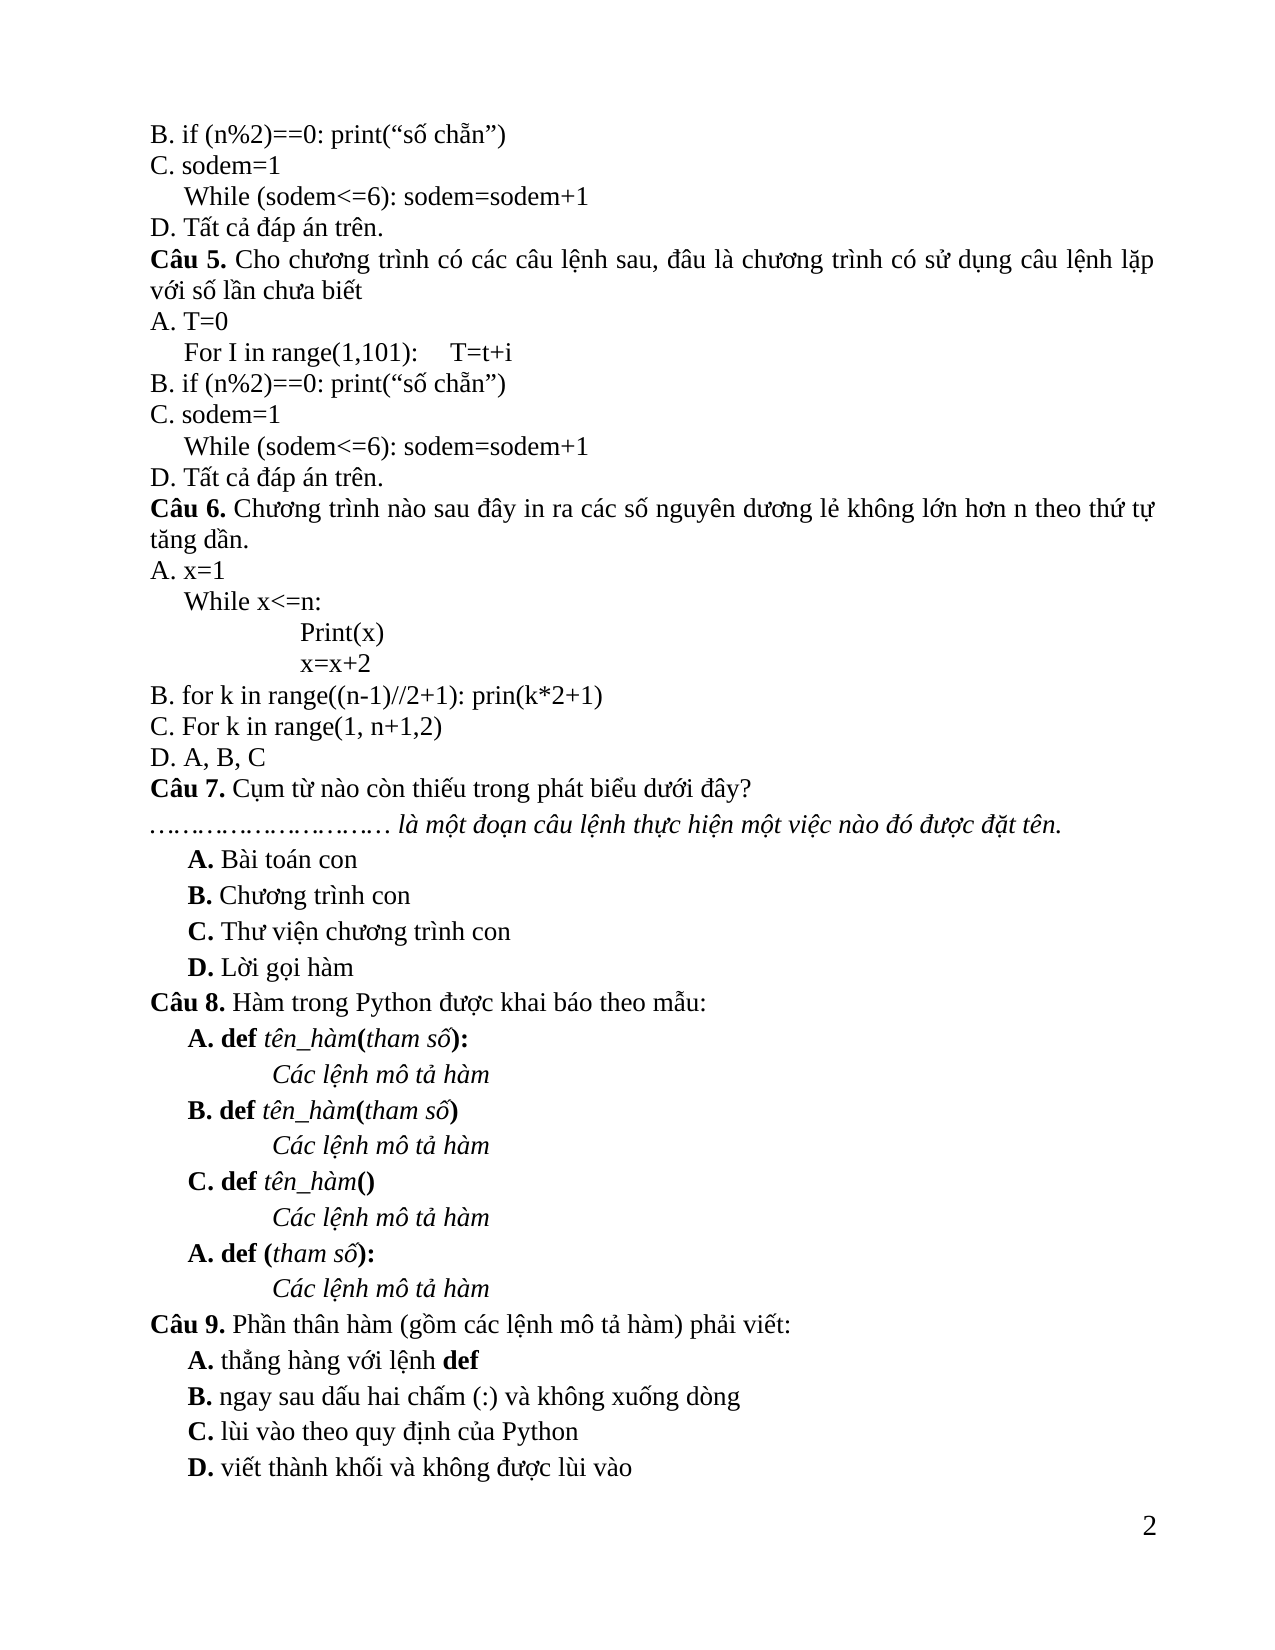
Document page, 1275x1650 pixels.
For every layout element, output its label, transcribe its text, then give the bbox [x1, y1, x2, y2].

text A. thẳng hàng với lệnh def [150, 1344, 1157, 1375]
text A. def (tham số): [150, 1237, 1157, 1268]
text ………………………… là một đoạn câu lệnh thực hiện một việc nào đó được đặt tên. [150, 808, 1157, 839]
text B. for k in range((n-1)//2+1): prin(k*2+1) [150, 679, 1157, 710]
text B. if (n%2)==0: print(“số chẵn”) [150, 367, 1157, 398]
text C. sodem=1 [150, 149, 1157, 180]
text D. viết thành khối và không được lùi vào [150, 1451, 1157, 1482]
text A. x=1 [150, 554, 1157, 585]
text While (sodem<=6): sodem=sodem+1 [150, 180, 1157, 212]
text B. def tên_hàm(tham số) [150, 1094, 1157, 1125]
text C. lùi vào theo quy định của Python [150, 1415, 1157, 1446]
text B. if (n%2)==0: print(“số chẵn”) [150, 118, 1157, 149]
text D. A, B, C [150, 741, 1157, 772]
text A. Bài toán con [150, 844, 1157, 875]
text B. Chương trình con [150, 879, 1157, 911]
text Câu 9. Phần thân hàm (gồm các lệnh mô tả hàm) phải viết: [150, 1308, 1157, 1339]
text Các lệnh mô tả hàm [150, 1129, 1157, 1161]
text Câu 6. Chương trình nào sau đây in ra các số nguyên dương lẻ không lớn hơn n theo thứ tự tăng dần. [150, 492, 1157, 554]
text Câu 5. Cho chương trình có các câu lệnh sau, đâu là chương trình có sử dụng câu lệnh lặp với số lần chưa biết [150, 243, 1157, 305]
text B. ngay sau dấu hai chấm (:) và không xuống dòng [150, 1379, 1157, 1411]
text C. sodem=1 [150, 398, 1157, 429]
text While (sodem<=6): sodem=sodem+1 [150, 429, 1157, 461]
text While x<=n: [150, 585, 1157, 616]
text Câu 7. Cụm từ nào còn thiếu trong phát biểu dưới đây? [150, 772, 1157, 803]
text C. For k in range(1, n+1,2) [150, 710, 1157, 741]
text Các lệnh mô tả hàm [150, 1272, 1157, 1303]
text Các lệnh mô tả hàm [150, 1201, 1157, 1232]
text x=x+2 [150, 648, 1157, 679]
text Print(x) [150, 616, 1157, 648]
text Câu 8. Hàm trong Python được khai báo theo mẫu: [150, 987, 1157, 1018]
text C. def tên_hàm() [150, 1165, 1157, 1196]
text D. Tất cả đáp án trên. [150, 212, 1157, 243]
text Các lệnh mô tả hàm [150, 1058, 1157, 1089]
text A. def tên_hàm(tham số): [150, 1022, 1157, 1053]
text D. Lời gọi hàm [150, 951, 1157, 982]
text For I in range(1,101): T=t+i [150, 336, 1157, 367]
text A. T=0 [150, 305, 1157, 336]
text D. Tất cả đáp án trên. [150, 461, 1157, 492]
text C. Thư viện chương trình con [150, 915, 1157, 946]
